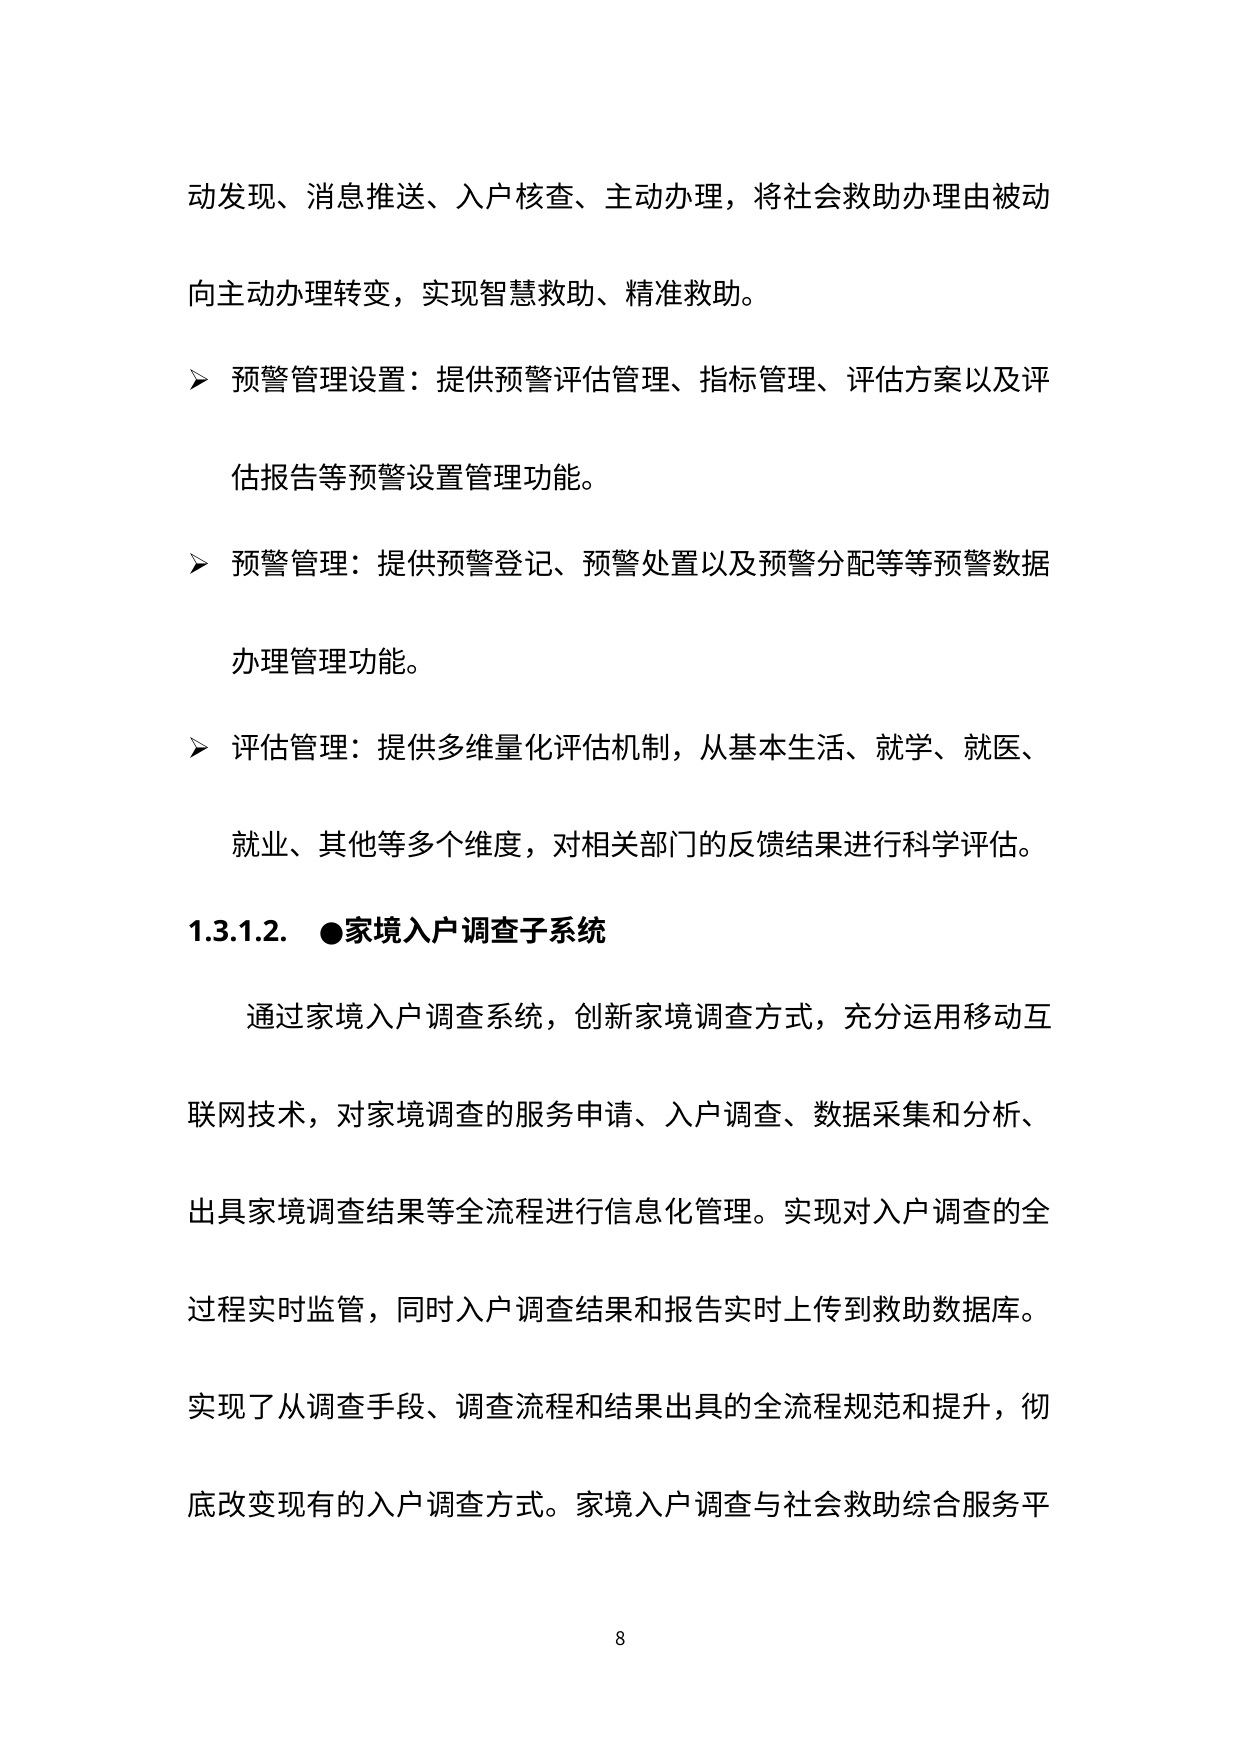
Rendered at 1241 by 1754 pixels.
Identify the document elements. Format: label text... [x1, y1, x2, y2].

list 预警管理设置：提供预警评估管理、指标管理、评估方案以及评估报告等预警设置管理功能。 [187, 346, 1053, 508]
subtitle ●家境入户调查子系统 [187, 897, 1053, 962]
list 评估管理：提供多维量化评估机制，从基本生活、就学、就医、就业、其他等多个维度，对相关部门的反馈结果进行科学评估。 [187, 713, 1053, 875]
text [187, 983, 1053, 1535]
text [187, 162, 1053, 324]
list 预警管理：提供预警登记、预警处置以及预警分配等等预警数据办理管理功能。 [187, 529, 1053, 692]
